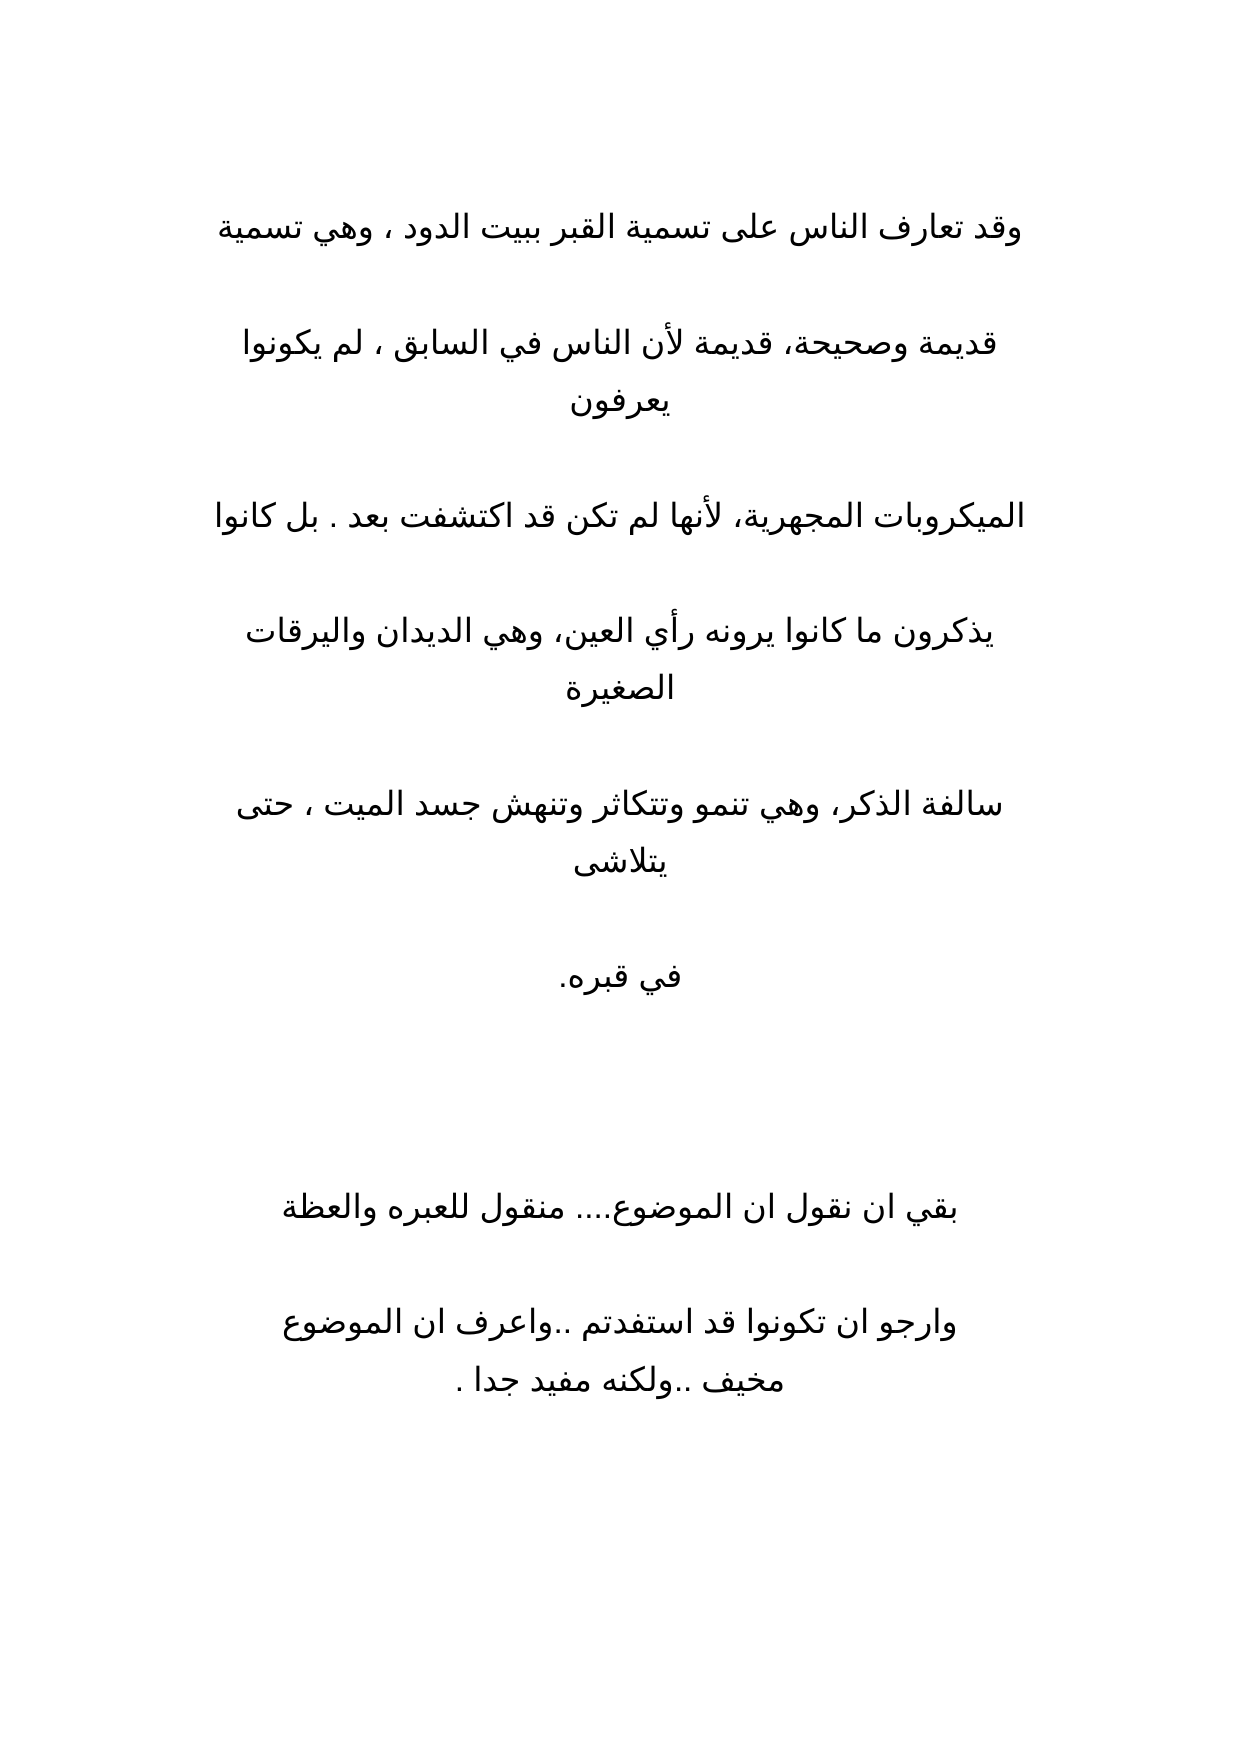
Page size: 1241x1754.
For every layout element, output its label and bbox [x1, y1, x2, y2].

text [187, 150, 1053, 1513]
